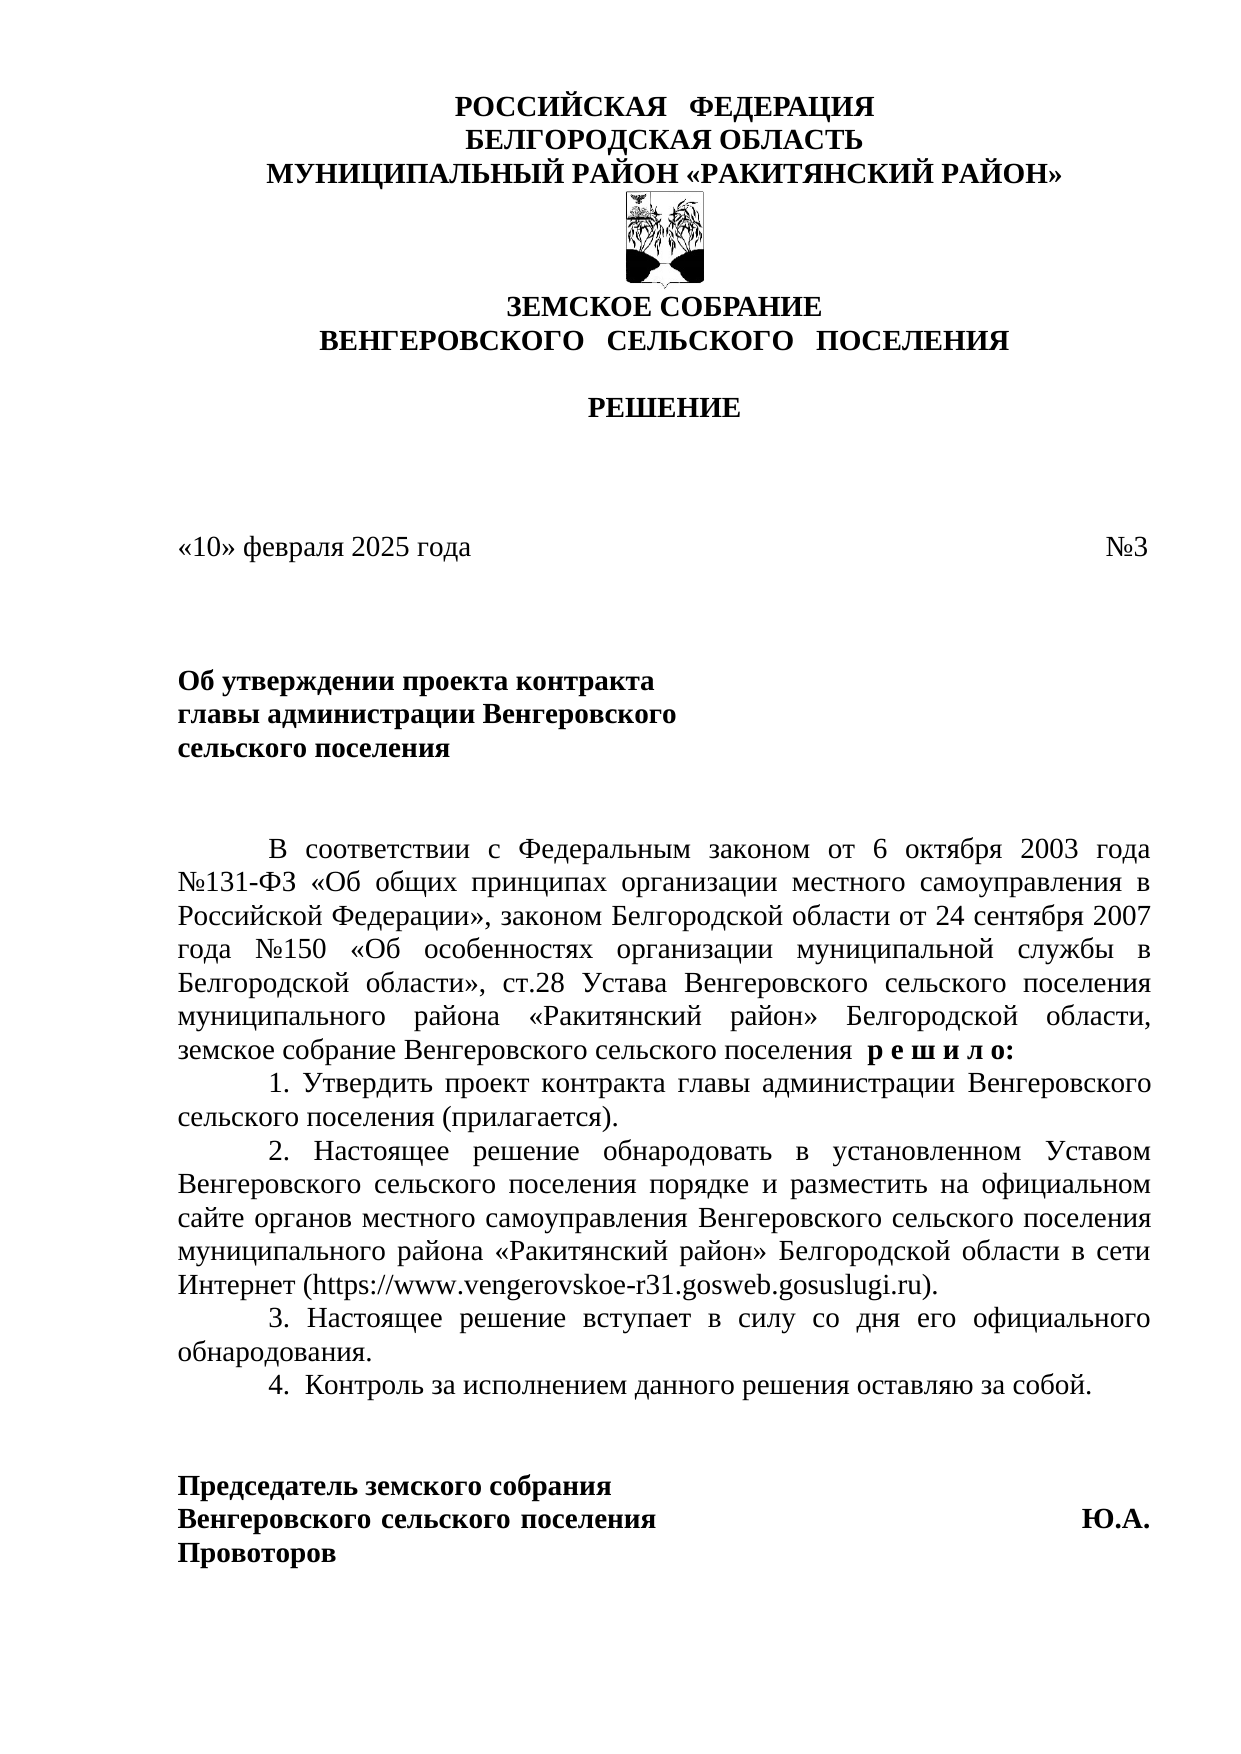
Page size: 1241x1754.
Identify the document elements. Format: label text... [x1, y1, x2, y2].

text «10» февраля 2025 года №3 [177, 529, 1152, 562]
text БЕЛГОРОДСКАЯ ОБЛАСТЬ [177, 122, 1152, 156]
text 4. Контроль за исполнением данного решения оставляю за собой. [177, 1367, 1152, 1401]
subtitle ЗЕМСКОЕ СОБРАНИЕ [177, 289, 1152, 323]
text 1. Утвердить проект контракта главы администрации Венгеровского сельского поселения (прилагается). [177, 1066, 1152, 1133]
text В соответствии с Федеральным законом от 6 октября 2003 года №131-ФЗ «Об общих принципах организации местного самоуправления в Российской Федерации», законом Белгородской области от 24 сентября 2007 года №150 «Об особенностях организации муниципальной службы в Белгородской области», ст.28 Устава Венгеровского сельского поселения муниципального района «Ракитянский район» Белгородской области, земское собрание Венгеровского сельского поселения р е ш и л о: [177, 831, 1152, 1066]
text Председатель земского собрания [177, 1468, 1152, 1502]
text Об утверждении проекта контракта главы администрации Венгеровского сельского поселения [177, 663, 709, 764]
text 2. Настоящее решение обнародовать в установленном Уставом Венгеровского сельского поселения порядке и разместить на официальном сайте органов местного самоуправления Венгеровского сельского поселения муниципального района «Ракитянский район» Белгородской области в сети Интернет (https://www.vengerovskoe-r31.gosweb.gosuslugi.ru). [177, 1133, 1152, 1300]
text РЕШЕНИЕ [177, 390, 1152, 423]
subtitle РОССИЙСКАЯ ФЕДЕРАЦИЯ [177, 89, 1152, 122]
text Венгеровского сельского поселения Ю.А. Провоторов [177, 1502, 1152, 1569]
picture [624, 189, 705, 290]
text ВЕНГЕРОВСКОГО СЕЛЬСКОГО ПОСЕЛЕНИЯ [177, 323, 1152, 356]
text 3. Настоящее решение вступает в силу со дня его официального обнародования. [177, 1300, 1152, 1367]
text МУНИЦИПАЛЬНЫЙ РАЙОН «РАКИТЯНСКИЙ РАЙОН» [177, 156, 1152, 189]
